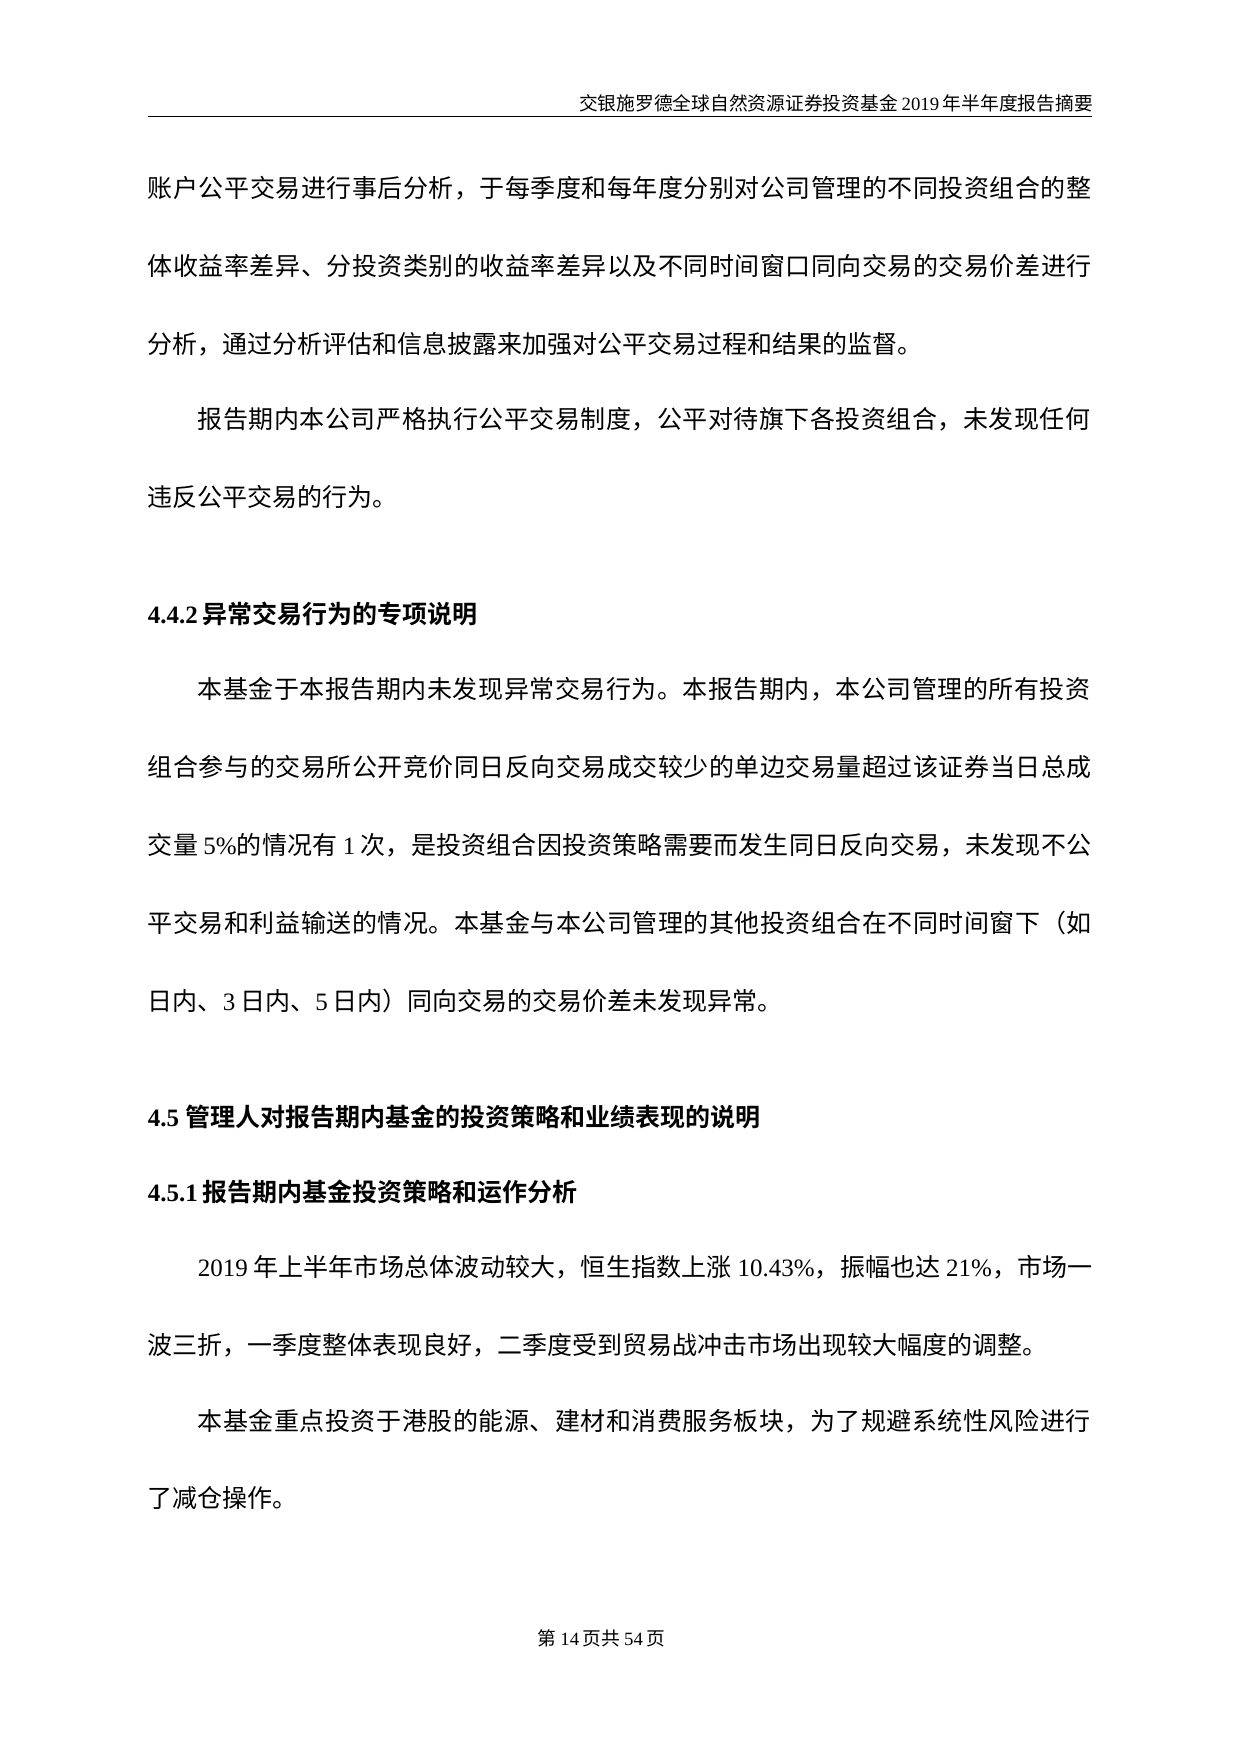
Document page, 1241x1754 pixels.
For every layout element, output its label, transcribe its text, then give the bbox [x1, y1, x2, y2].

text 2019年上半年市场总体波动较大，恒生指数上涨10.43%，振幅也达21%，市场一波三折，一季度整体表现良好，二季度受到贸易战冲击市场出现较大幅度的调整。 [148, 1233, 1092, 1376]
text 本基金于本报告期内未发现异常交易行为。本报告期内，本公司管理的所有投资组合参与的交易所公开竞价同日反向交易成交较少的单边交易量超过该证券当日总成交量5%的情况有1次，是投资组合因投资策略需要而发生同日反向交易，未发现不公平交易和利益输送的情况。本基金与本公司管理的其他投资组合在不同时间窗下（如日内、3日内、5日内）同向交易的交易价差未发现异常。 [148, 655, 1092, 1032]
text 报告期内本公司严格执行公平交易制度，公平对待旗下各投资组合，未发现任何违反公平交易的行为。 [148, 385, 1092, 528]
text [148, 154, 1092, 375]
subtitle 4.5 管理人对报告期内基金的投资策略和业绩表现的说明 [148, 1083, 1092, 1148]
text 本基金重点投资于港股的能源、建材和消费服务板块，为了规避系统性风险进行了减仓操作。 [148, 1387, 1092, 1529]
text 4.5.1报告期内基金投资策略和运作分析 [148, 1158, 1092, 1223]
text 4.4.2异常交易行为的专项说明 [148, 580, 1092, 645]
